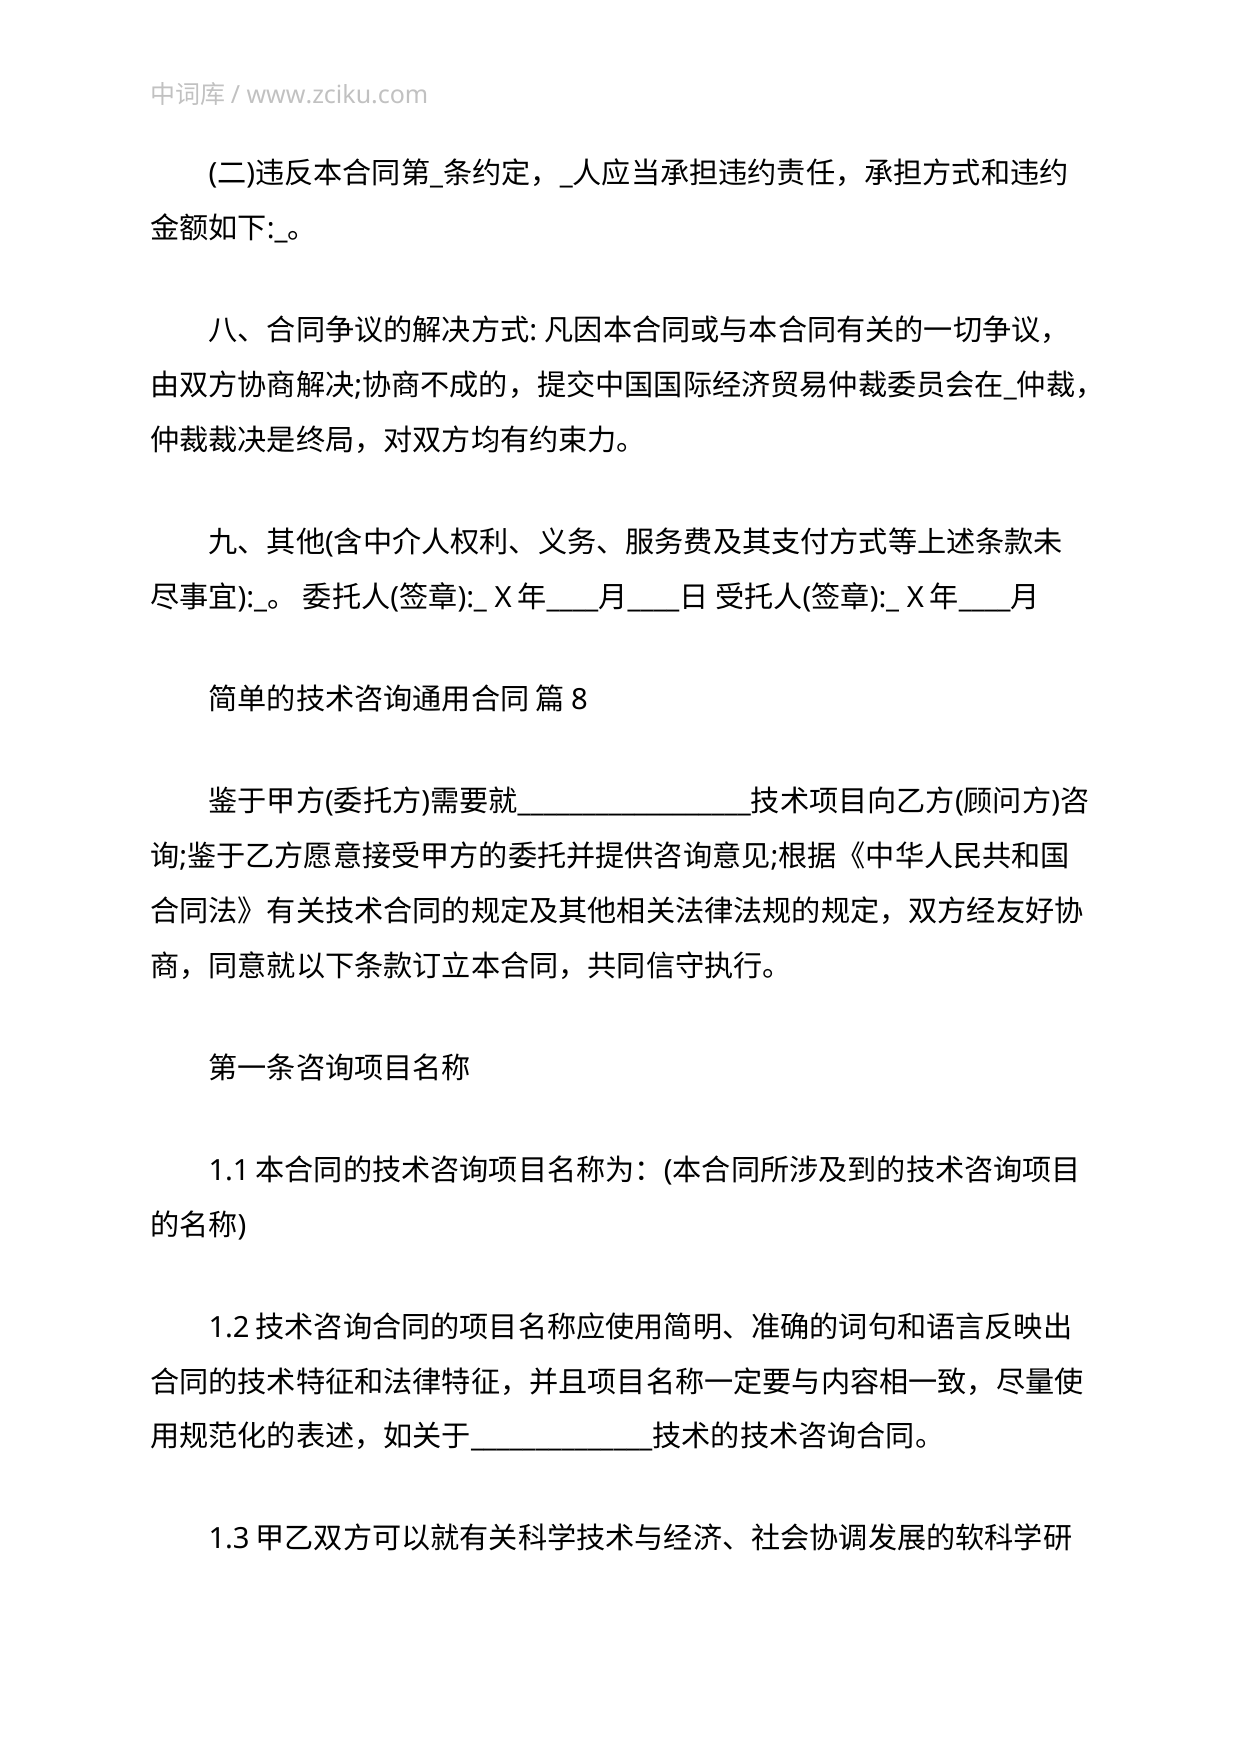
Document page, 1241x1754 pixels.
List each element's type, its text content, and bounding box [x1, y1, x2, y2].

text 鉴于甲方(委托方)需要就__________________技术项目向乙方(顾问方)咨询;鉴于乙方愿意接受甲方的委托并提供咨询意见;根据《中华人民共和国合同法》有关技术合同的规定及其他相关法律法规的规定，双方经友好协商，同意就以下条款订立本合同，共同信守执行。 [150, 778, 1090, 985]
text 简单的技术咨询通用合同 篇8 [150, 676, 1090, 718]
text 1.2技术咨询合同的项目名称应使用简明、准确的词句和语言反映出合同的技术特征和法律特征，并且项目名称一定要与内容相一致，尽量使用规范化的表述，如关于______________技术的技术咨询合同。 [150, 1303, 1090, 1455]
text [150, 1515, 1090, 1557]
text 1.1本合同的技术咨询项目名称为：(本合同所涉及到的技术咨询项目的名称) [150, 1146, 1090, 1243]
text (二)违反本合同第_条约定，_人应当承担违约责任，承担方式和违约金额如下:_。 [150, 150, 1090, 247]
text 八、合同争议的解决方式: 凡因本合同或与本合同有关的一切争议，由双方协商解决;协商不成的，提交中国国际经济贸易仲裁委员会在_仲裁，仲裁裁决是终局，对双方均有约束力。 [150, 307, 1090, 459]
text 九、其他(含中介人权利、义务、服务费及其支付方式等上述条款未尽事宜):_。 委托人(签章):_ X年____月____日 受托人(签章):_ X年____月 [150, 519, 1090, 616]
text 第一条咨询项目名称 [150, 1044, 1090, 1087]
